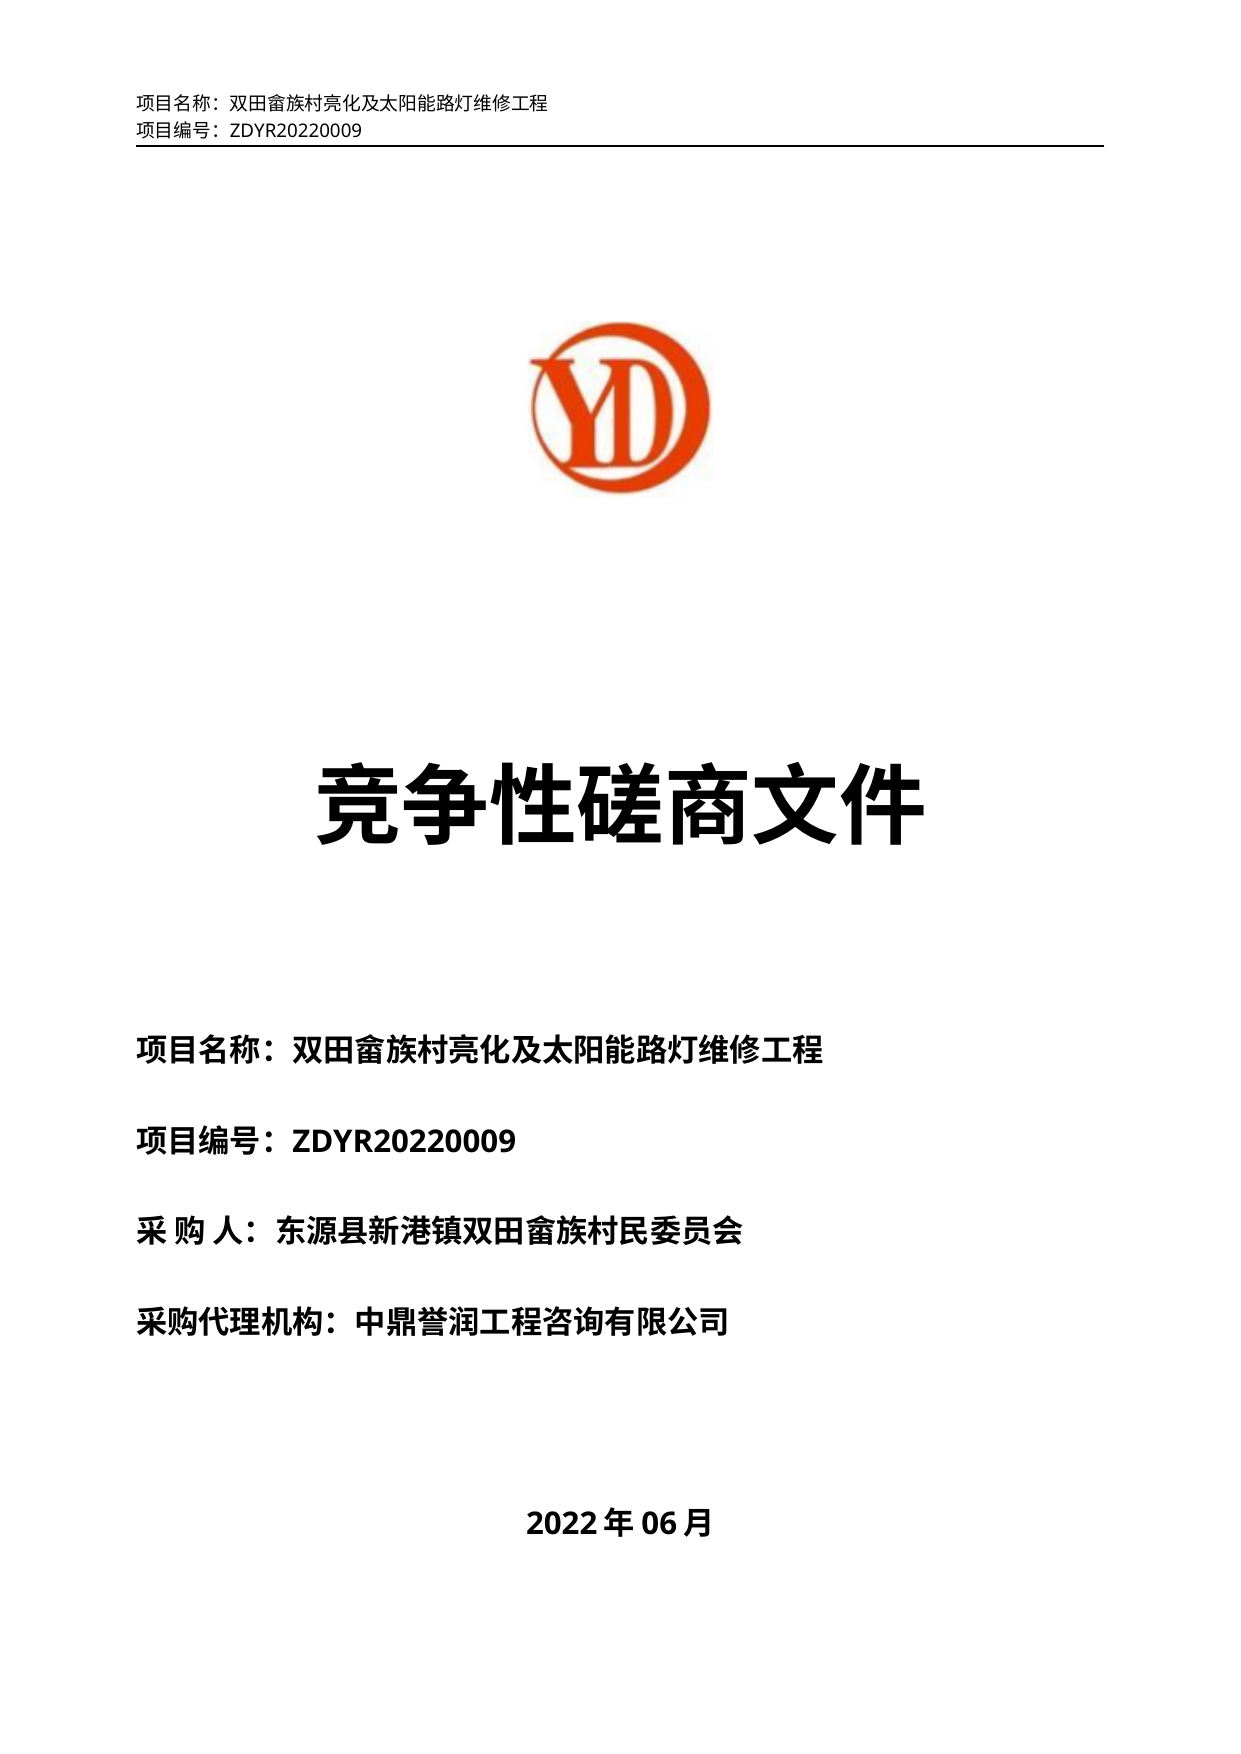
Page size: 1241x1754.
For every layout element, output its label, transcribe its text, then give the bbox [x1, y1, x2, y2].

text 项目编号：ZDYR20220009 [136, 1116, 1104, 1161]
text 采购代理机构：中鼎誉润工程咨询有限公司 [136, 1297, 1104, 1342]
text 采 购 人：东源县新港镇双田畲族村民委员会 [136, 1207, 1104, 1252]
text 竞争性磋商文件 [136, 736, 1104, 863]
picture [527, 321, 714, 498]
text 项目名称：双田畲族村亮化及太阳能路灯维修工程 [136, 1025, 1104, 1071]
text 2022年06月 [136, 1498, 1104, 1543]
